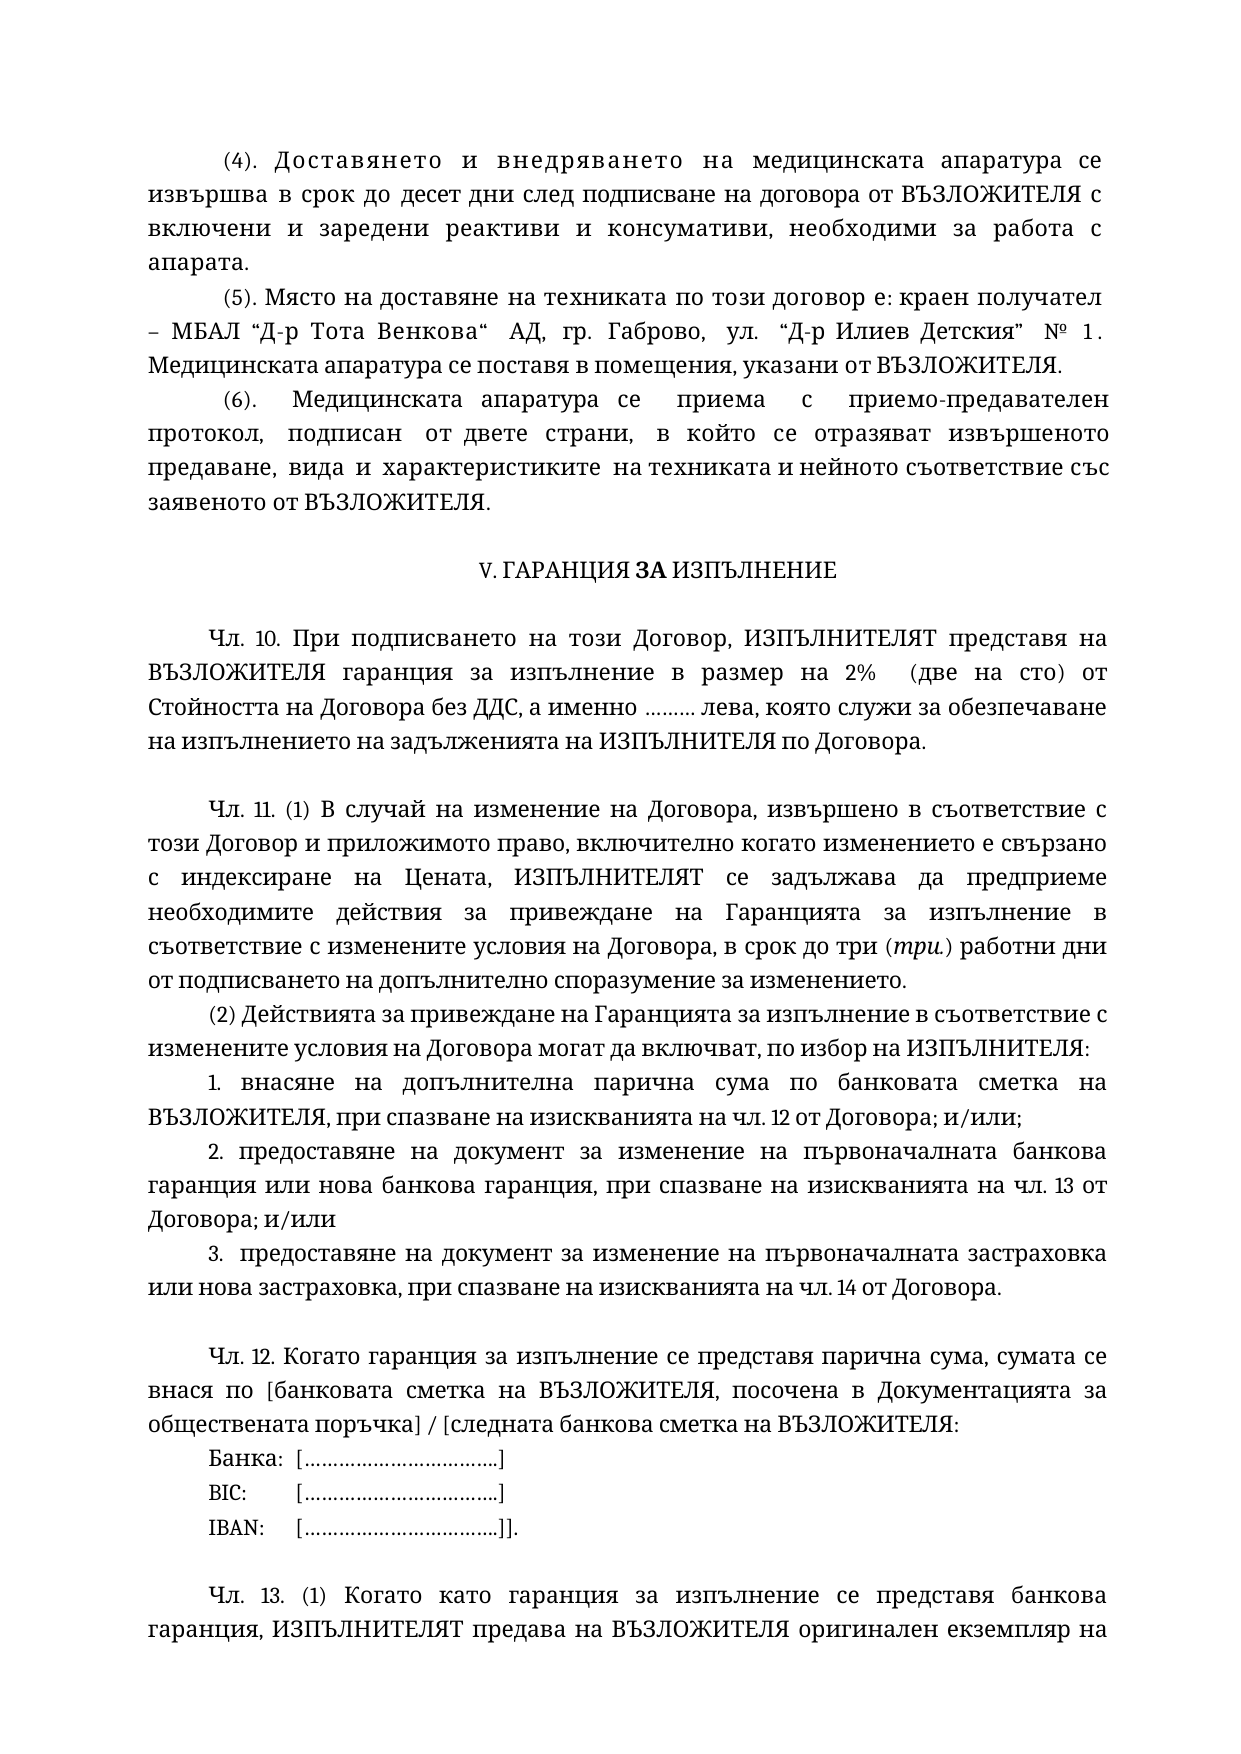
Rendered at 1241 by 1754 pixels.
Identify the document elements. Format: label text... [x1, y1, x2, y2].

text (6). Медицинската апаратура се приема с приемо-предавателен протокол, подписан от двете страни, в който се отразяват извършеното предаване, вида и характеристиките на техниката и нейното съответствие със заявеното от ВЪЗЛОЖИТЕЛЯ. [148, 387, 1109, 516]
text Банка: […………………………….] [148, 1446, 1107, 1472]
text 3. предоставяне на документ за изменение на първоначалната застраховка или нова застраховка, при спазване на изискванията на чл. 14 от Договора. [148, 1241, 1107, 1301]
text Чл. 11. (1) В случай на изменение на Договора, извършено в съответствие с този Договор и приложимото право, включително когато изменението е свързано с индексиране на Цената, ИЗПЪЛНИТЕЛЯТ се задължава да предприеме необходимите действия за привеждане на Гаранцията за изпълнение в съответствие с изменените условия на Договора, в срок до три (три.) работни дни от подписването на допълнително споразумение за изменението. [148, 797, 1107, 994]
text 2. предоставяне на документ за изменение на първоначалната банкова гаранция или нова банкова гаранция, при спазване на изискванията на чл. 13 от Договора; и/или [148, 1138, 1107, 1233]
text IBAN: […………………………….]]. [148, 1514, 1107, 1541]
text (4). Доставянето и внедряването на медицинската апаратура се извършва в срок до десет дни след подписване на договора от ВЪЗЛОЖИТЕЛЯ с включени и заредени реактиви и консумативи, необходими за работа с апарата. [148, 148, 1102, 276]
text 1. внасяне на допълнителна парична сума по банковата сметка на ВЪЗЛОЖИТЕЛЯ, при спазване на изискванията на чл. 12 от Договора; и/или; [148, 1070, 1107, 1131]
text Чл. 10. При подписването на този Договор, ИЗПЪЛНИТЕЛЯТ представя на ВЪЗЛОЖИТЕЛЯ гаранция за изпълнение в размер на 2% (две на сто) от Стойността на Договора без ДДС, а именно ……… лева, която служи за обезпечаване на изпълнението на задълженията на ИЗПЪЛНИТЕЛЯ по Договора. [148, 626, 1107, 755]
text (5). Място на доставяне на техниката по този договор е: краен получател – МБАЛ “Д-р Тота Венкова“ АД, гр. Габрово, ул. “Д-р Илиев Детския” № 1. Медицинската апаратура се поставя в помещения, указани от ВЪЗЛОЖИТЕЛЯ. [148, 284, 1102, 379]
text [148, 1583, 1107, 1643]
text V. ГАРАНЦИЯ ЗА ИЗПЪЛНЕНИЕ [148, 558, 1107, 584]
text BIC: […………………………….] [148, 1480, 1107, 1506]
text (2) Действията за привеждане на Гаранцията за изпълнение в съответствие с изменените условия на Договора могат да включват, по избор на ИЗПЪЛНИТЕЛЯ: [148, 1002, 1107, 1062]
text Чл. 12. Когато гаранция за изпълнение се представя парична сума, сумата се внася по [банковата сметка на ВЪЗЛОЖИТЕЛЯ, посочена в Документацията за обществената поръчка] / [следната банкова сметка на ВЪЗЛОЖИТЕЛЯ: [148, 1343, 1107, 1438]
